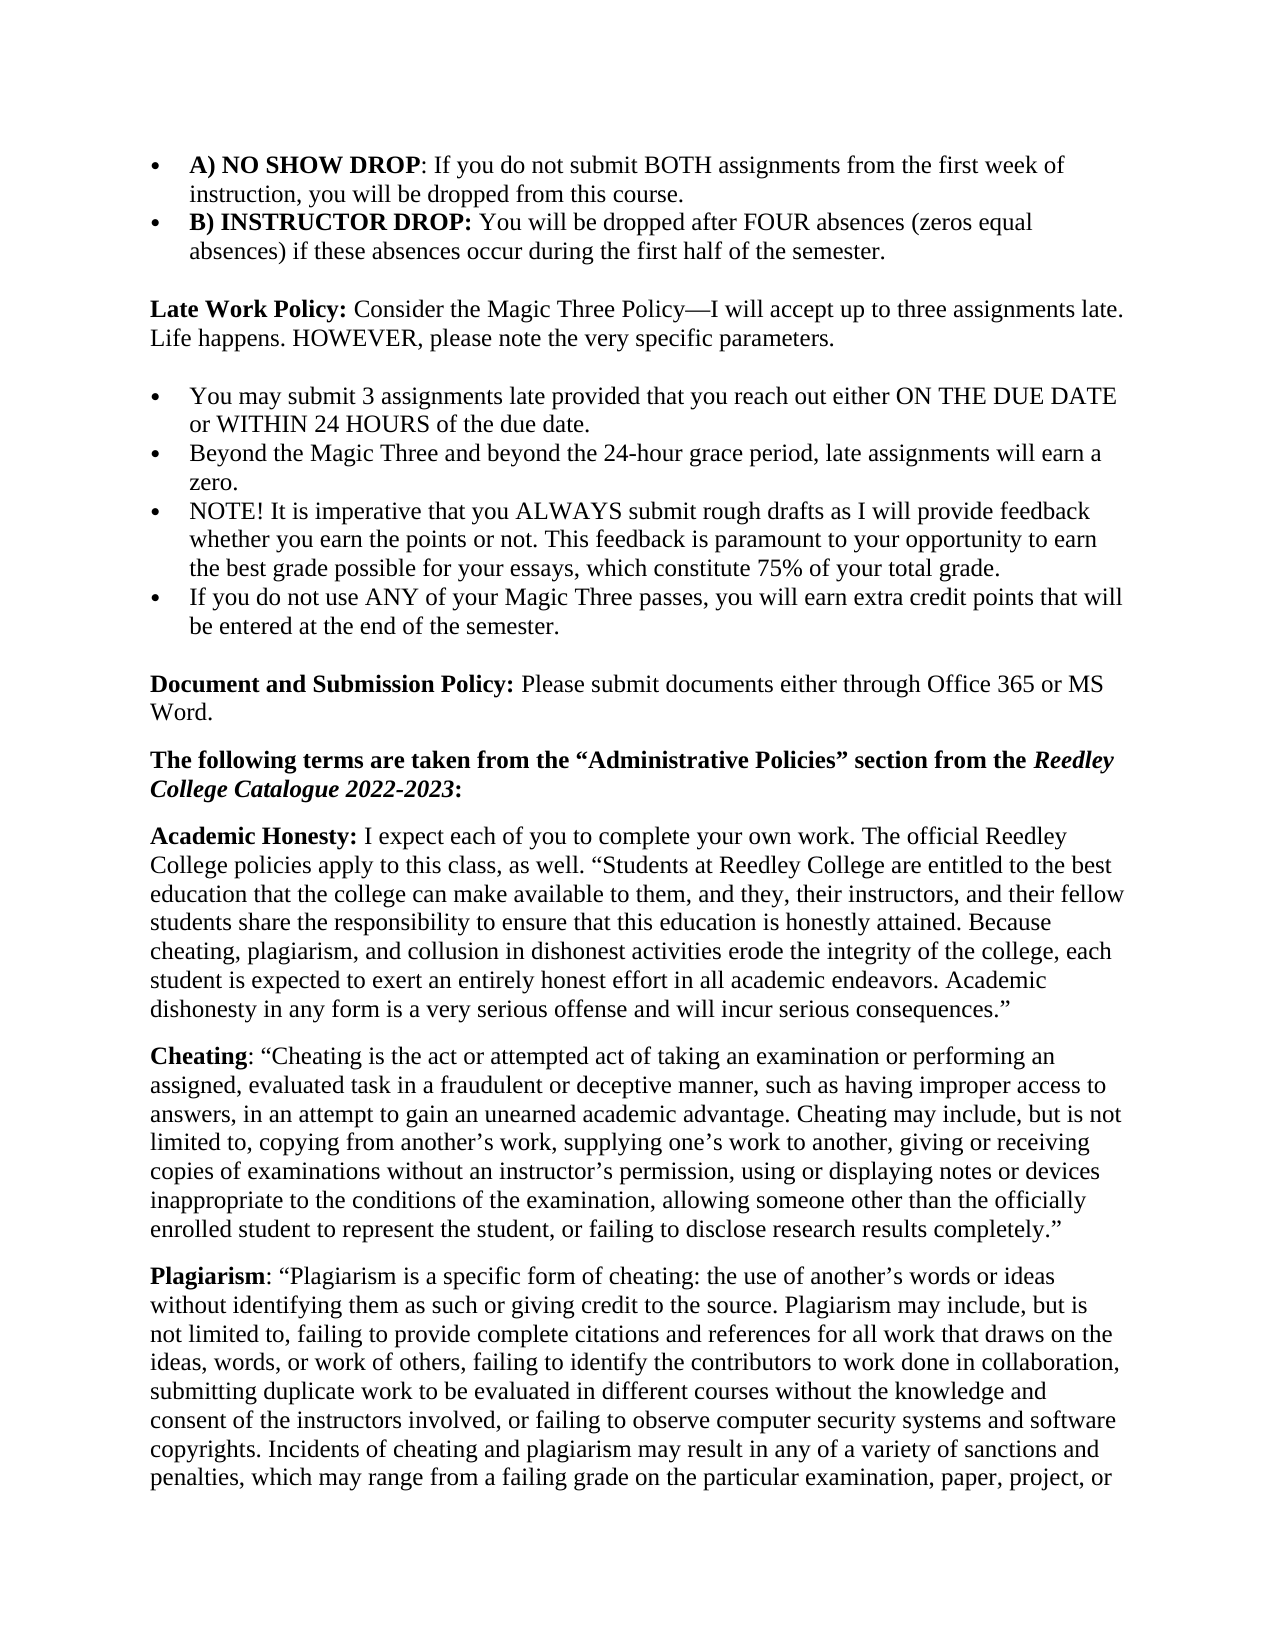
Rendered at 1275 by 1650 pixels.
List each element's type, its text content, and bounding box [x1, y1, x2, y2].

text Cheating: “Cheating is the act or attempted act of taking an examination or performing an assigned, evaluated task in a fraudulent or deceptive manner, such as having improper access to answers, in an attempt to gain an unearned academic advantage. Cheating may include, but is not limited to, copying from another’s work, supplying one’s work to another, giving or receiving copies of examinations without an instructor’s permission, using or displaying notes or devices inappropriate to the conditions of the examination, allowing someone other than the officially enrolled student to represent the student, or failing to disclose research results completely.” [150, 1041, 1125, 1242]
text Academic Honesty: I expect each of you to complete your own work. The official Reedley College policies apply to this class, as well. “Students at Reedley College are entitled to the best education that the college can make available to them, and they, their instructors, and their fellow students share the responsibility to ensure that this education is honestly attained. Because cheating, plagiarism, and collusion in dishonest activities erode the integrity of the college, each student is expected to exert an entirely honest effort in all academic endeavors. Academic dishonesty in any form is a very serious offense and will incur serious consequences.” [150, 821, 1125, 1022]
list If you do not use ANY of your Magic Three passes, you will earn extra credit points that will be entered at the end of the semester. [152, 582, 1125, 639]
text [150, 1261, 1125, 1491]
list You may submit 3 assignments late provided that you reach out either ON THE DUE DATE or WITHIN 24 HOURS of the due date. [152, 381, 1125, 438]
list Beyond the Magic Three and beyond the 24-hour grace period, late assignments will earn a zero. [152, 438, 1125, 496]
list B) INSTRUCTOR DROP: You will be dropped after FOUR absences (zeros equal absences) if these absences occur during the first half of the semester. [152, 207, 1125, 265]
list NOTE! It is imperative that you ALWAYS submit rough drafts as I will provide feedback whether you earn the points or not. This feedback is paramount to your opportunity to earn the best grade possible for your essays, which constitute 75% of your total grade. [152, 496, 1125, 582]
text Late Work Policy: Consider the Magic Three Policy—I will accept up to three assignments late. Life happens. HOWEVER, please note the very specific parameters. [150, 294, 1125, 352]
text Document and Submission Policy: Please submit documents either through Office 365 or MS Word. [150, 669, 1125, 726]
list A) NO SHOW DROP: If you do not submit BOTH assignments from the first week of instruction, you will be dropped from this course. [152, 150, 1125, 207]
text The following terms are taken from the “Administrative Policies” section from the Reedley College Catalogue 2022-2023: [150, 745, 1125, 802]
